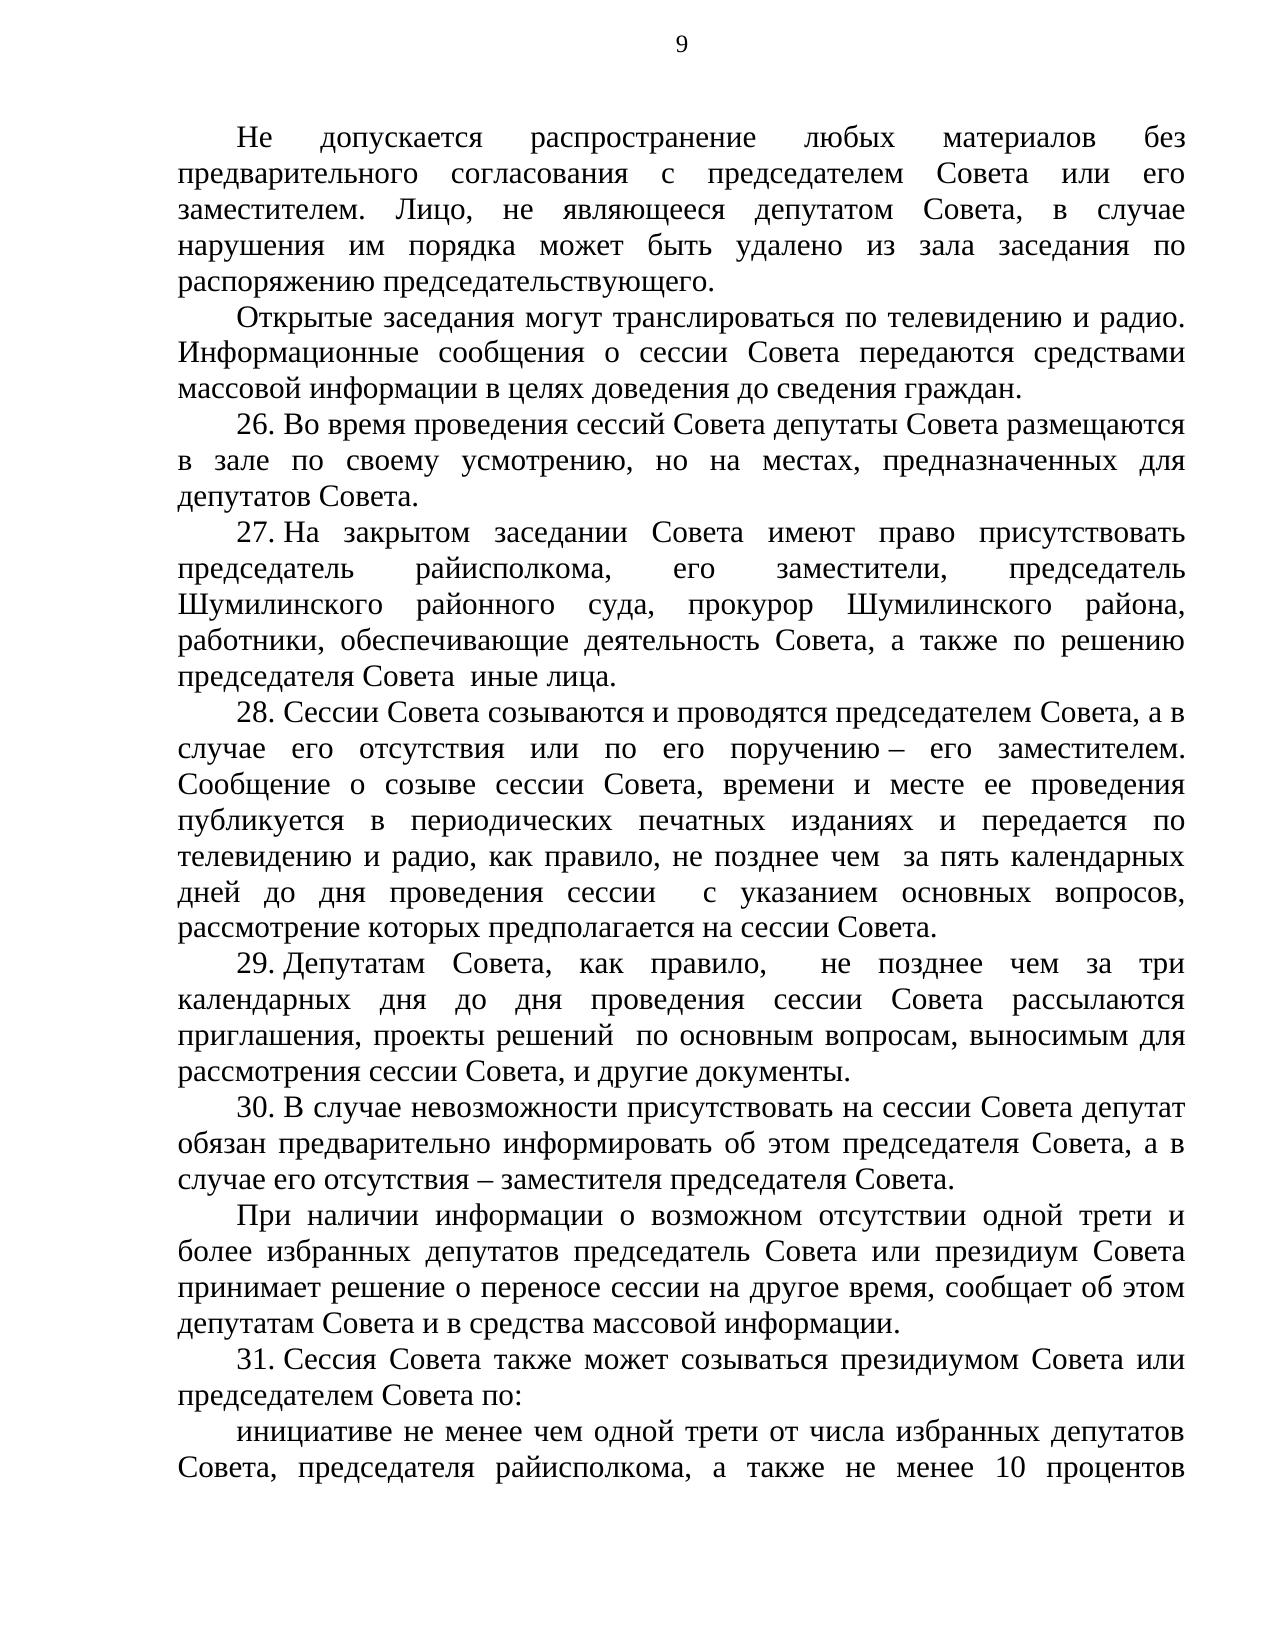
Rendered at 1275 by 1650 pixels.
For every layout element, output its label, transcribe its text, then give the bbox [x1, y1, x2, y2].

text Не допускается распространение любых материалов без предварительного согласования с председателем Совета или его заместителем. Лицо, не являющееся депутатом Совета, в случае нарушения им порядка может быть удалено из зала заседания по распоряжению председательствующего. [177, 118, 1186, 298]
text 26. Во время проведения сессий Совета депутаты Совета размещаются в зале по своему усмотрению, но на местах, предназначенных для депутатов Совета. [177, 406, 1186, 513]
text 31. Сессия Совета также может созываться президиумом Совета или председателем Совета по: [177, 1340, 1186, 1412]
text 30. В случае невозможности присутствовать на сессии Совета депутат обязан предварительно информировать об этом председателя Совета, а в случае его отсутствия – заместителя председателя Совета. [177, 1088, 1186, 1196]
text Открытые заседания могут транслироваться по телевидению и радио. Информационные сообщения о сессии Совета передаются средствами массовой информации в целях доведения до сведения граждан. [177, 298, 1186, 406]
text 29. Депутатам Совета, как правило, не позднее чем за три календарных дня до дня проведения сессии Совета рассылаются приглашения, проекты решений по основным вопросам, выносимым для рассмотрения сессии Совета, и другие документы. [177, 945, 1186, 1088]
text 27. На закрытом заседании Совета имеют право присутствовать председатель райисполкома, его заместители, председатель Шумилинского районного суда, прокурор Шумилинского района, работники, обеспечивающие деятельность Совета, а также по решению председателя Совета иные лица. [177, 513, 1186, 693]
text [177, 1412, 1186, 1484]
text 28. Сессии Совета созываются и проводятся председателем Совета, а в случае его отсутствия или по его поручению – его заместителем. Сообщение о созыве сессии Совета, времени и месте ее проведения публикуется в периодических печатных изданиях и передается по телевидению и радио, как правило, не позднее чем за пять календарных дней до дня проведения сессии с указанием основных вопросов, рассмотрение которых предполагается на сессии Совета. [177, 693, 1186, 945]
text При наличии информации о возможном отсутствии одной трети и более избранных депутатов председатель Совета или президиум Совета принимает решение о переносе сессии на другое время, сообщает об этом депутатам Совета и в средства массовой информации. [177, 1196, 1186, 1340]
